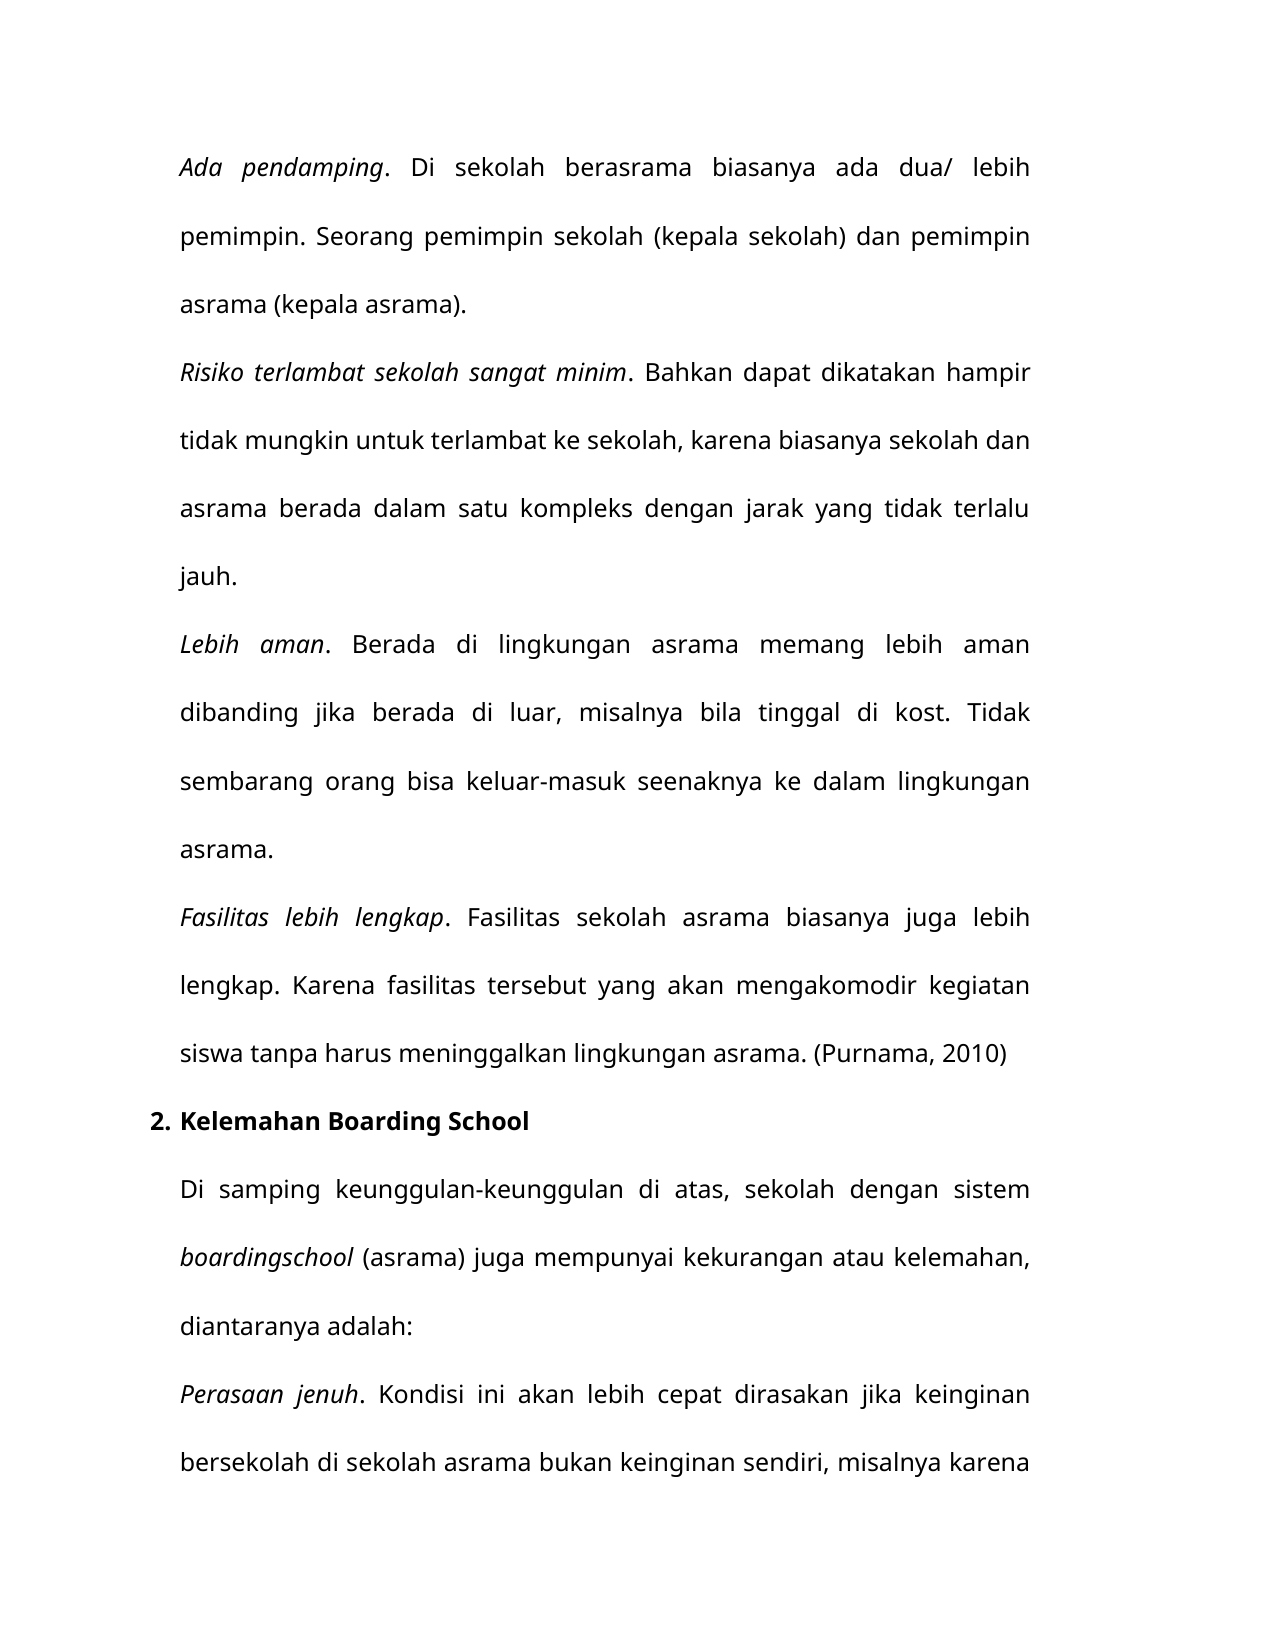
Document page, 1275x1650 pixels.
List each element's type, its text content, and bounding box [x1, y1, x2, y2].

list Risiko terlambat sekolah sangat minim. Bahkan dapat dikatakan hampir tidak mungkin untuk terlambat ke sekolah, karena biasanya sekolah dan asrama berada dalam satu kompleks dengan jarak yang tidak terlalu jauh. [179, 354, 1031, 593]
list Kelemahan Boarding School [150, 1104, 1031, 1138]
list Fasilitas lebih lengkap. Fasilitas sekolah asrama biasanya juga lebih lengkap. Karena fasilitas tersebut yang akan mengakomodir kegiatan siswa tanpa harus meninggalkan lingkungan asrama. (Purnama, 2010) [179, 899, 1031, 1070]
list Lebih aman. Berada di lingkungan asrama memang lebih aman dibanding jika berada di luar, misalnya bila tinggal di kost. Tidak sembarang orang bisa keluar-masuk seenaknya ke dalam lingkungan asrama. [179, 627, 1031, 865]
list Di samping keunggulan-keunggulan di atas, sekolah dengan sistem boardingschool (asrama) juga mempunyai kekurangan atau kelemahan, diantaranya adalah: [179, 1172, 1031, 1342]
list Ada pendamping. Di sekolah berasrama biasanya ada dua/ lebih pemimpin. Seorang pemimpin sekolah (kepala sekolah) dan pemimpin asrama (kepala asrama). [179, 150, 1031, 320]
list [179, 1376, 1031, 1478]
